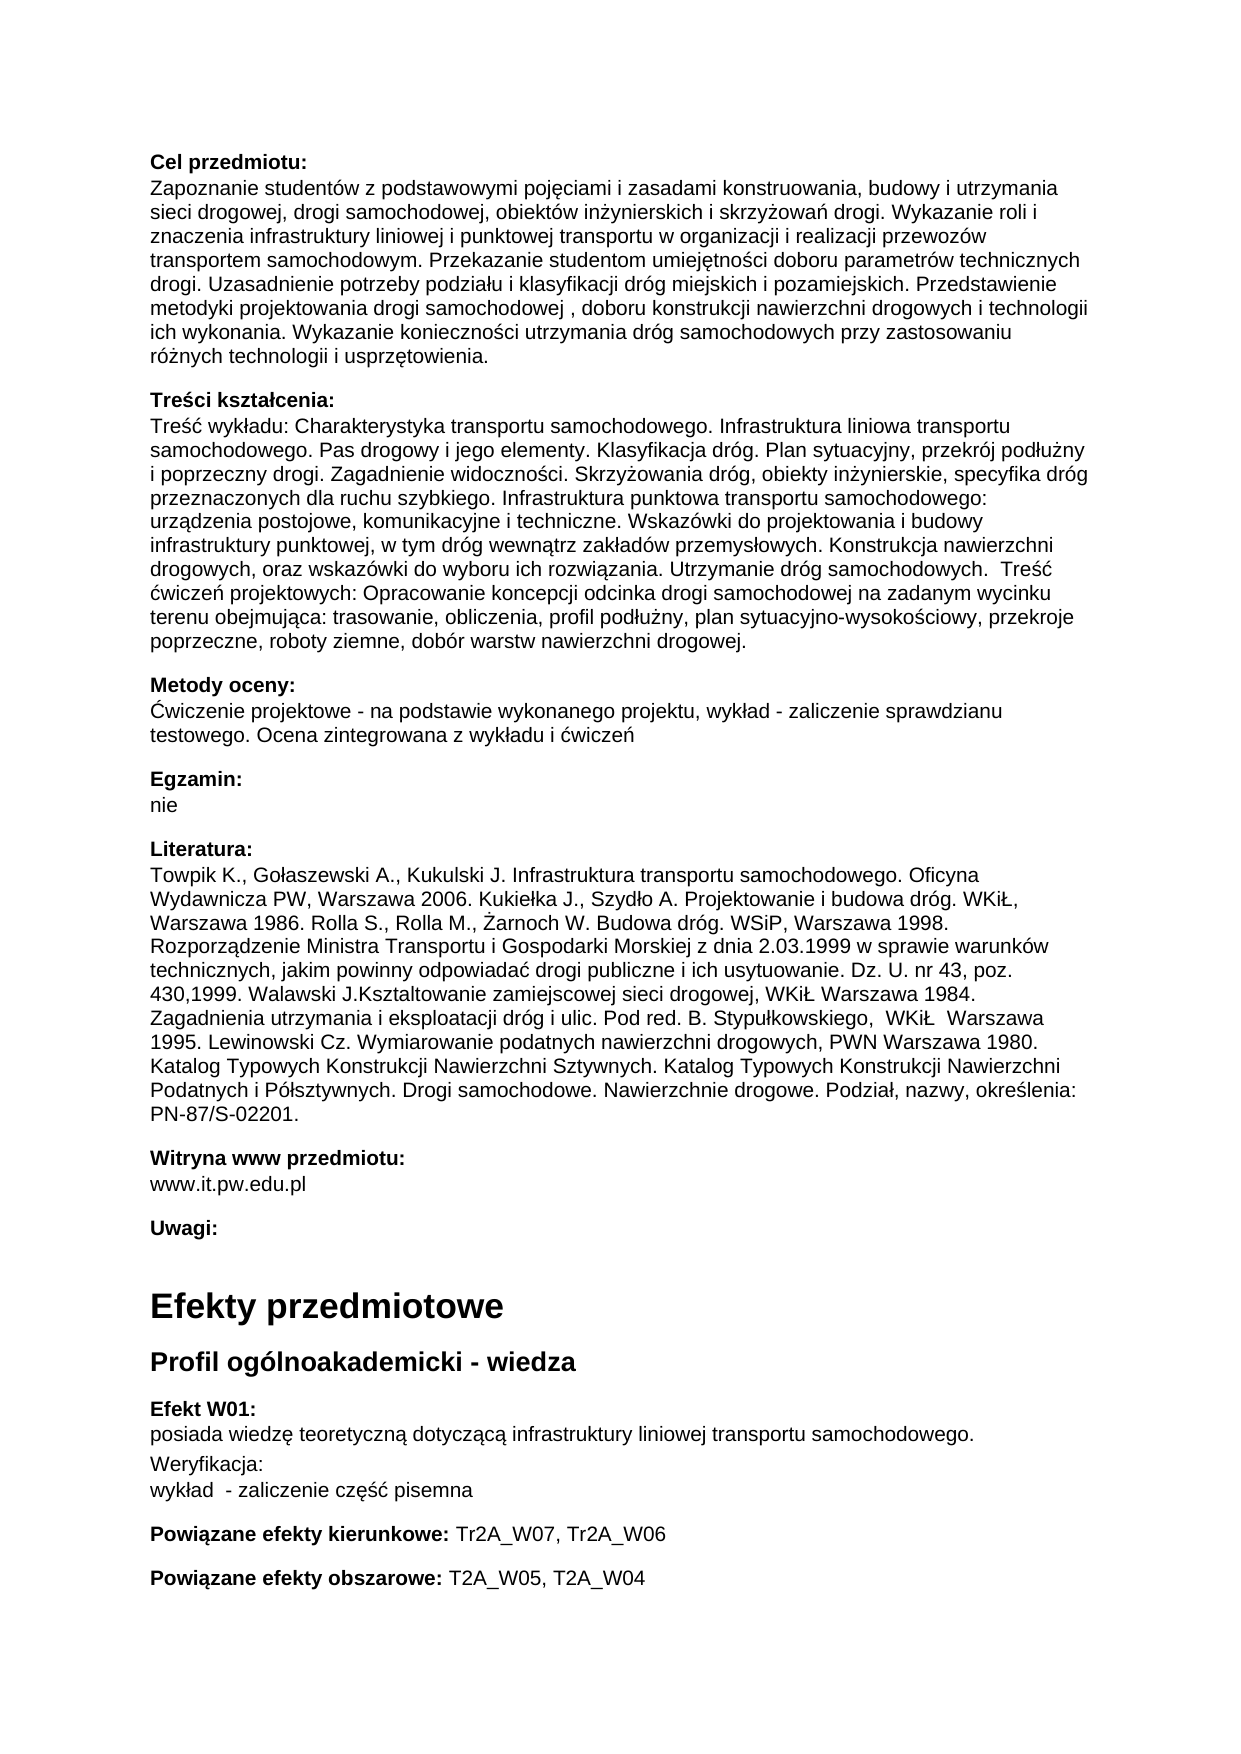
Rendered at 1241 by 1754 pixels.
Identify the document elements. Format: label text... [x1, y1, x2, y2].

text Powiązane efekty kierunkowe: Tr2A_W07, Tr2A_W06 [150, 1522, 1090, 1546]
text Towpik K., Gołaszewski A., Kukulski J. Infrastruktura transportu samochodowego. Oficyna Wydawnicza PW, Warszawa 2006. Kukiełka J., Szydło A. Projektowanie i budowa dróg. WKiŁ, Warszawa 1986. Rolla S., Rolla M., Żarnoch W. Budowa dróg. WSiP, Warszawa 1998. Rozporządzenie Ministra Transportu i Gospodarki Morskiej z dnia 2.03.1999 w sprawie warunków technicznych, jakim powinny odpowiadać drogi publiczne i ich usytuowanie. Dz. U. nr 43, poz. 430,1999. Walawski J.Ksztaltowanie zamiejscowej sieci drogowej, WKiŁ Warszawa 1984. Zagadnienia utrzymania i eksploatacji dróg i ulic. Pod red. B. Stypułkowskiego, WKiŁ Warszawa 1995. Lewinowski Cz. Wymiarowanie podatnych nawierzchni drogowych, PWN Warszawa 1980. Katalog Typowych Konstrukcji Nawierzchni Sztywnych. Katalog Typowych Konstrukcji Nawierzchni Podatnych i Półsztywnych. Drogi samochodowe. Nawierzchnie drogowe. Podział, nazwy, określenia: PN-87/S-02201. [150, 862, 1090, 1126]
text nie [150, 793, 1090, 817]
text Uwagi: [150, 1216, 1090, 1239]
text posiada wiedzę teoretyczną dotyczącą infrastruktury liniowej transportu samochodowego. [150, 1422, 1090, 1446]
text Treści kształcenia: [150, 387, 1090, 411]
text Treść wykładu: Charakterystyka transportu samochodowego. Infrastruktura liniowa transportu samochodowego. Pas drogowy i jego elementy. Klasyfikacja dróg. Plan sytuacyjny, przekrój podłużny i poprzeczny drogi. Zagadnienie widoczności. Skrzyżowania dróg, obiekty inżynierskie, specyfika dróg przeznaczonych dla ruchu szybkiego. Infrastruktura punktowa transportu samochodowego: urządzenia postojowe, komunikacyjne i techniczne. Wskazówki do projektowania i budowy infrastruktury punktowej, w tym dróg wewnątrz zakładów przemysłowych. Konstrukcja nawierzchni drogowych, oraz wskazówki do wyboru ich rozwiązania. Utrzymanie dróg samochodowych. Treść ćwiczeń projektowych: Opracowanie koncepcji odcinka drogi samochodowej na zadanym wycinku terenu obejmująca: trasowanie, obliczenia, profil podłużny, plan sytuacyjno-wysokościowy, przekroje poprzeczne, roboty ziemne, dobór warstw nawierzchni drogowej. [150, 413, 1090, 653]
text wykład - zaliczenie część pisemna [150, 1478, 1090, 1502]
text Ćwiczenie projektowe - na podstawie wykonanego projektu, wykład - zaliczenie sprawdzianu testowego. Ocena zintegrowana z wykładu i ćwiczeń [150, 699, 1090, 747]
text Cel przedmiotu: [150, 150, 1090, 174]
text Weryfikacja: [150, 1452, 1090, 1476]
text Literatura: [150, 836, 1090, 860]
text Egzamin: [150, 767, 1090, 791]
text www.it.pw.edu.pl [150, 1172, 1090, 1196]
text Zapoznanie studentów z podstawowymi pojęciami i zasadami konstruowania, budowy i utrzymania sieci drogowej, drogi samochodowej, obiektów inżynierskich i skrzyżowań drogi. Wykazanie roli i znaczenia infrastruktury liniowej i punktowej transportu w organizacji i realizacji przewozów transportem samochodowym. Przekazanie studentom umiejętności doboru parametrów technicznych drogi. Uzasadnienie potrzeby podziału i klasyfikacji dróg miejskich i pozamiejskich. Przedstawienie metodyki projektowania drogi samochodowej , doboru konstrukcji nawierzchni drogowych i technologii ich wykonania. Wykazanie konieczności utrzymania dróg samochodowych przy zastosowaniu różnych technologii i usprzętowienia. [150, 176, 1090, 368]
text Metody oceny: [150, 673, 1090, 697]
text Witryna www przedmiotu: [150, 1146, 1090, 1170]
subtitle Profil ogólnoakademicki - wiedza [150, 1346, 1090, 1377]
subtitle Efekty przedmiotowe [150, 1285, 1090, 1326]
text Efekt W01: [150, 1397, 1090, 1421]
text Powiązane efekty obszarowe: T2A_W05, T2A_W04 [150, 1566, 1090, 1590]
